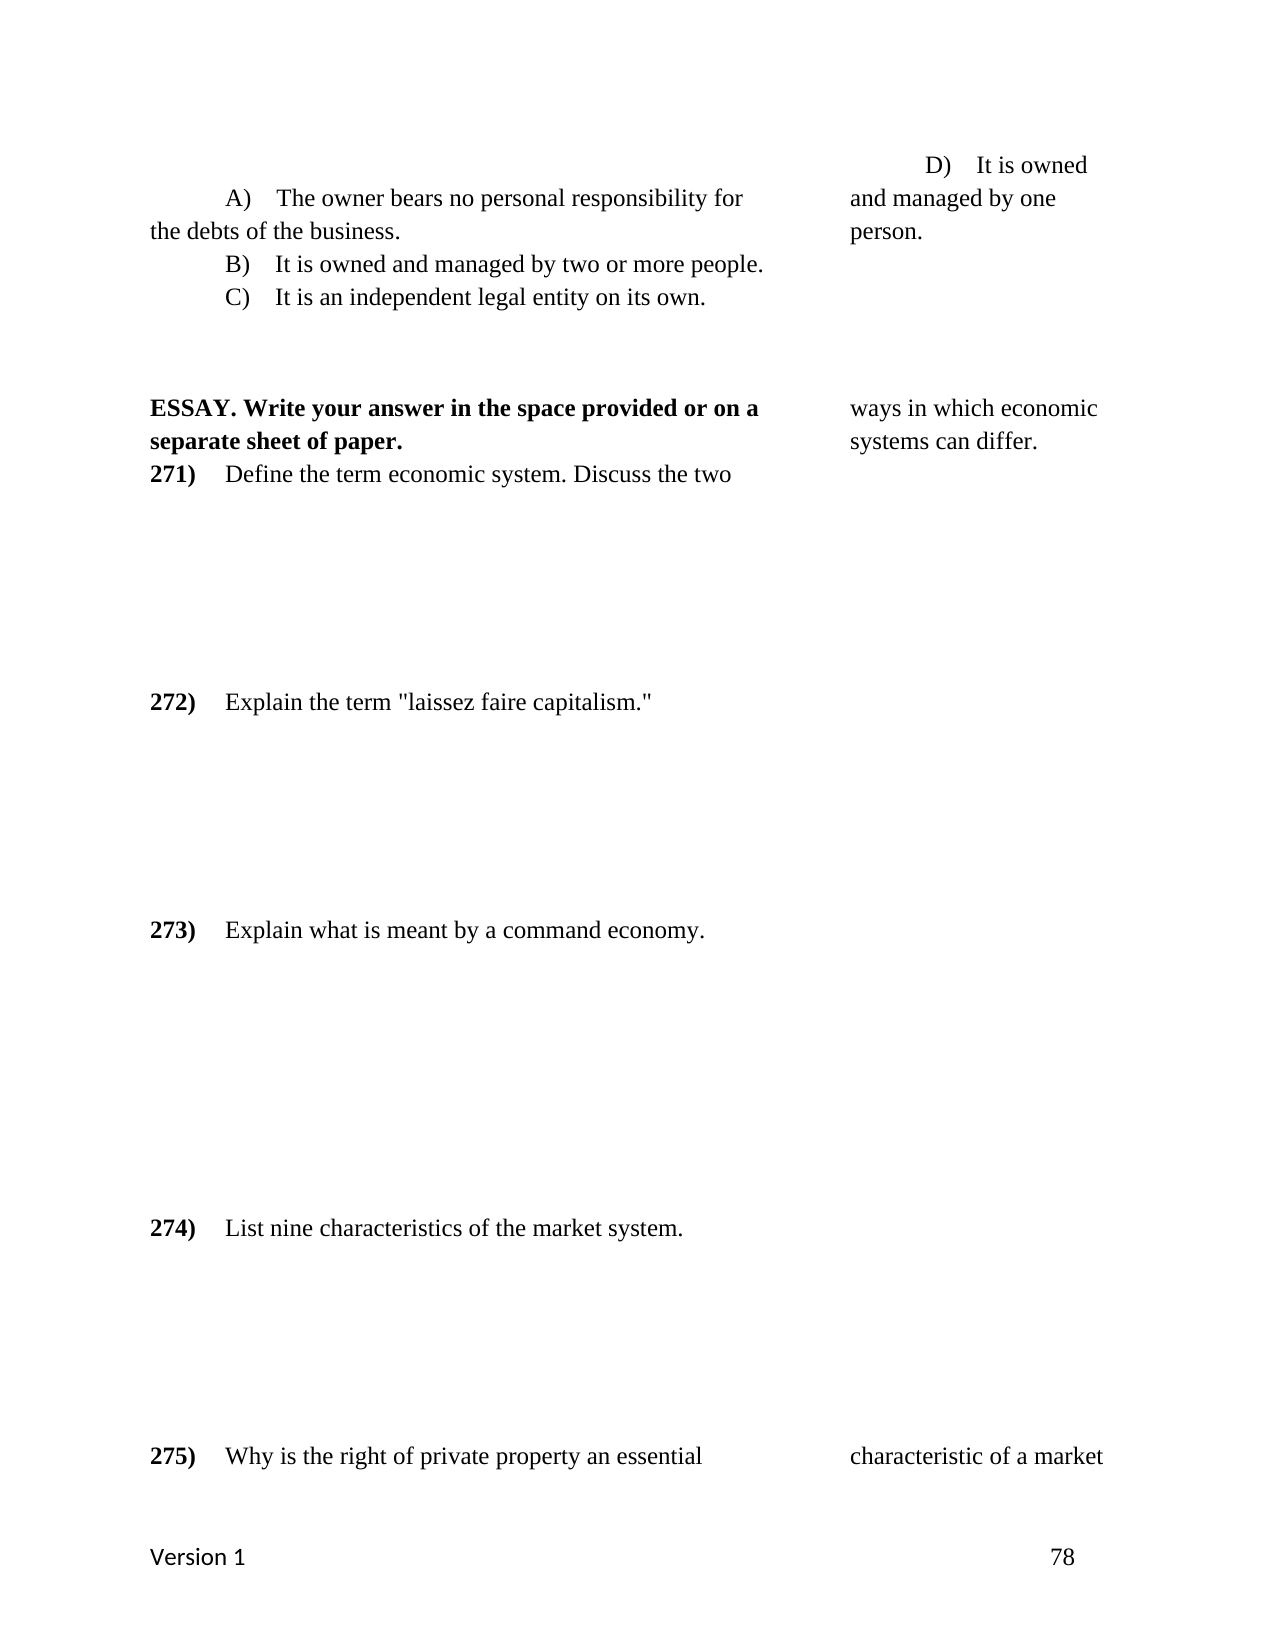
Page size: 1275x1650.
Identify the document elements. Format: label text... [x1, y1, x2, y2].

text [150, 1441, 775, 1470]
text 274) List nine characteristics of the market system. [150, 1213, 775, 1242]
text A) The owner bears no personal responsibility for the debts of the business. B) It is owned and managed by two or more people. C) It is an independent legal entity on its own. D) It is owned and managed by one person. [850, 150, 1125, 278]
text ESSAY. Write your answer in the space provided or on a separate sheet of paper. 271) Define the term economic system. Discuss the two ways in which economic systems can differ. [850, 393, 1125, 454]
text A) The owner bears no personal responsibility for the debts of the business. B) It is owned and managed by two or more people. C) It is an independent legal entity on its own. D) It is owned and managed by one person. [150, 150, 775, 311]
text ESSAY. Write your answer in the space provided or on a separate sheet of paper. 271) Define the term economic system. Discuss the two ways in which economic systems can differ. [150, 393, 775, 487]
text 275) Why is the right of private property an essential characteristic of a market system? [850, 1441, 1125, 1470]
text 273) Explain what is meant by a command economy. [150, 916, 775, 944]
text 272) Explain the term "laissez faire capitalism." [150, 687, 775, 716]
